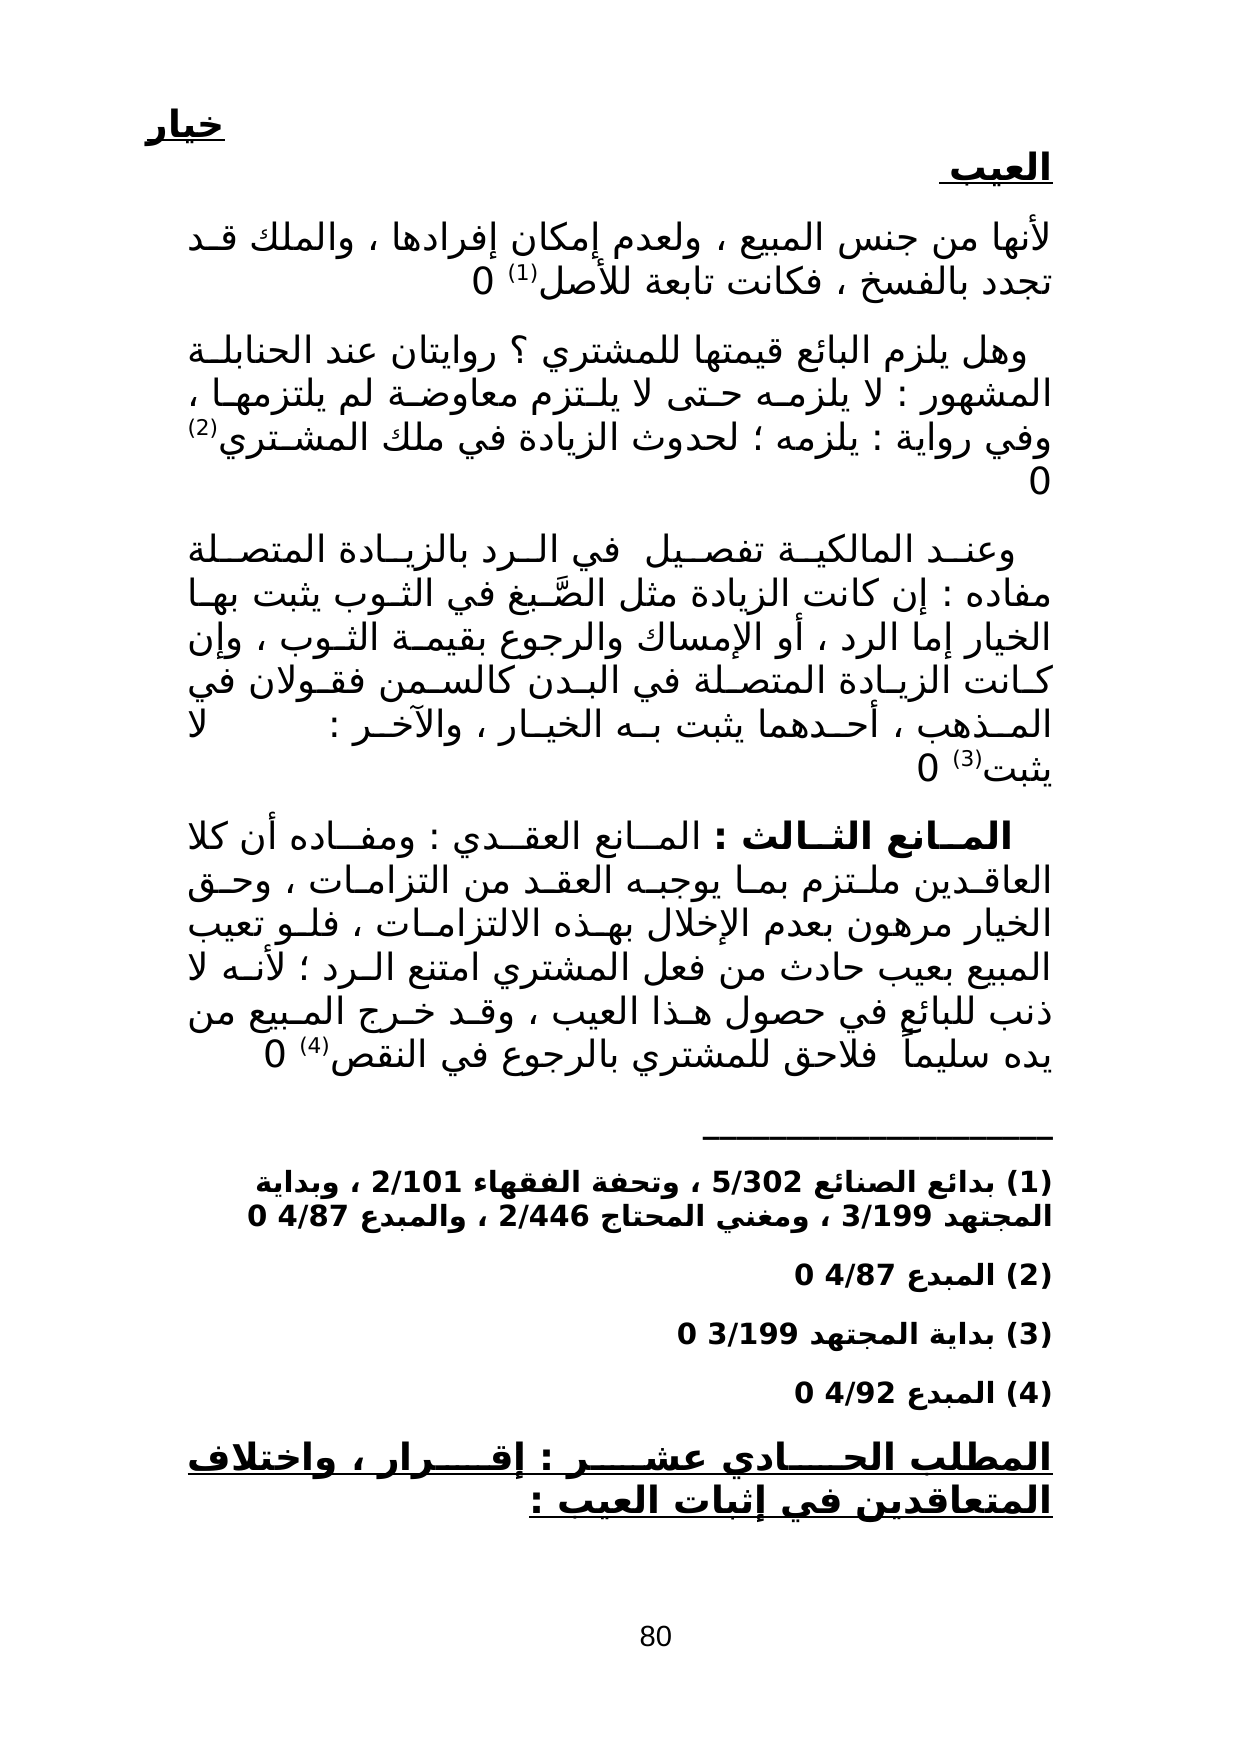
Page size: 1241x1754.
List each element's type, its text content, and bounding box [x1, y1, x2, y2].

text (3) بداية المجتهد 3/199 0 [187, 1317, 1053, 1351]
text المانع الثالث : المانع العقدي : ومفاده أن كلا العاقدين ملتزم بما يوجبه العقد من التزامات ، وحق الخيار مرهون بعدم الإخلال بهذه الالتزامات ، فلو تعيب المبيع بعيب حادث من فعل المشتري امتنع الرد ؛ لأنه لا ذنب للبائع في حصول هذا العيب ، وقد خرج المبيع من يده سليماً فلاحق للمشتري بالرجوع في النقص(4) 0 [187, 815, 1053, 1077]
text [187, 216, 1053, 303]
text المطلب الحادي عشر : إقرار ، واختلاف المتعاقدين في إثبات العيب : [187, 1474, 1053, 1523]
text وعند المالكية تفصيل في الرد بالزيادة المتصلة مفاده : إن كانت الزيادة مثل الصَّبغ في الثوب يثبت بها الخيار إما الرد ، أو الإمساك والرجوع بقيمة الثوب ، وإن كانت الزيادة المتصلة في البدن كالسمن فقولان في المذهب ، أحدهما يثبت به الخيار ، والآخر : لا يثبت(3) 0 [187, 528, 1053, 790]
text المطلب الحادي عشر : إقرار ، واختلاف المتعاقدين في إثبات العيب : [187, 1435, 1053, 1473]
text (4) المبدع 4/92 0 [187, 1376, 1053, 1410]
text (1) بدائع الصنائع 5/302 ، وتحفة الفقهاء 2/101 ، وبداية المجتهد 3/199 ، ومغني المحتاج 2/446 ، والمبدع 4/87 0 [187, 1166, 1053, 1233]
text وهل يلزم البائع قيمتها للمشتري ؟ روايتان عند الحنابلة المشهور : لا يلزمه حتى لا يلتزم معاوضة لم يلتزمها ، وفي رواية : يلزمه ؛ لحدوث الزيادة في ملك المشتري(2) 0 [187, 328, 1053, 503]
text _____________________ [187, 1102, 1053, 1141]
text (2) المبدع 4/87 0 [187, 1258, 1053, 1292]
